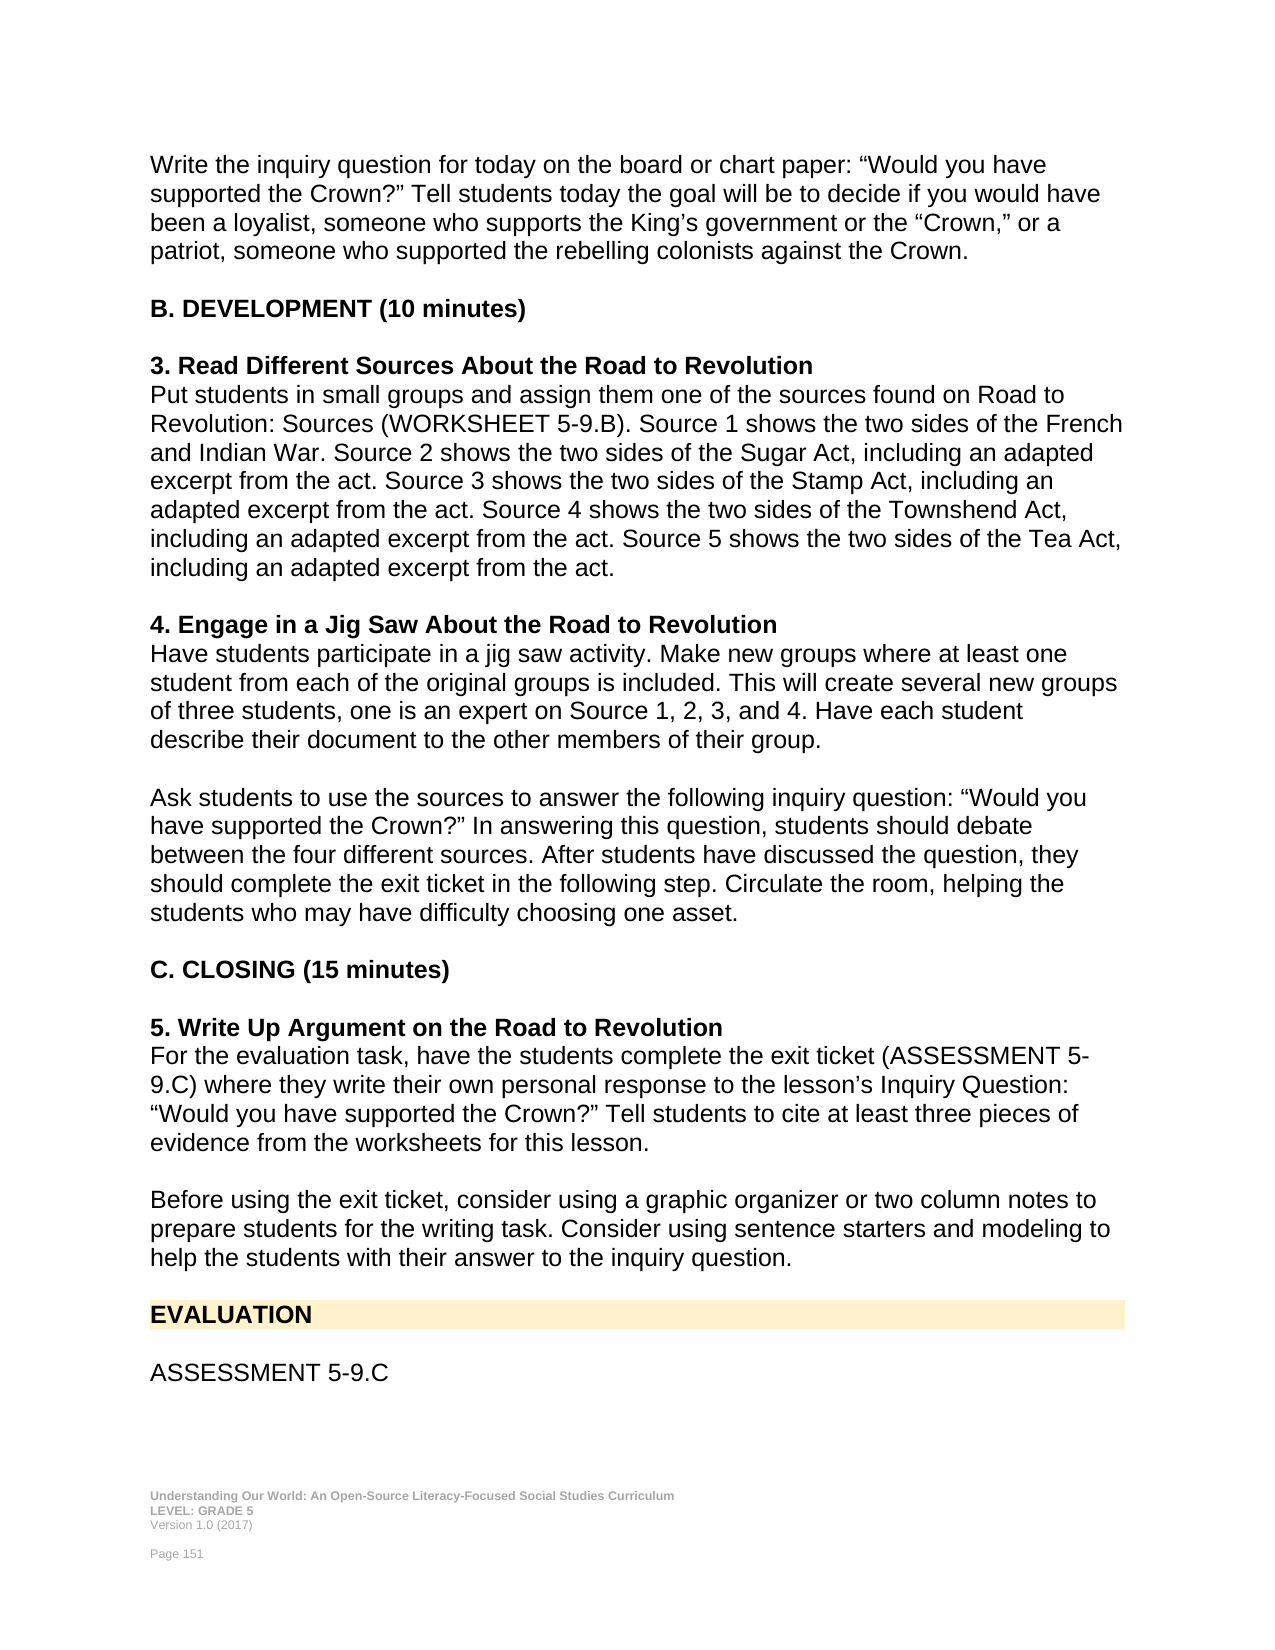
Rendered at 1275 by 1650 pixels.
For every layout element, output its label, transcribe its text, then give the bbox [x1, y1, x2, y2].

text Ask students to use the sources to answer the following inquiry question: “Would you have supported the Crown?” In answering this question, students should debate between the four different sources. After students have discussed the question, they should complete the exit ticket in the following step. Circulate the room, helping the students who may have difficulty choosing one asset. [150, 782, 1125, 926]
text ASSESSMENT 5-9.C [150, 1357, 1125, 1386]
text B. DEVELOPMENT (10 minutes) [150, 294, 1125, 322]
text C. CLOSING (15 minutes) [150, 955, 1125, 984]
text Before using the exit ticket, consider using a graphic organizer or two column notes to prepare students for the writing task. Consider using sentence starters and modeling to help the students with their answer to the inquiry question. [150, 1185, 1125, 1271]
text Put students in small groups and assign them one of the sources found on Road to Revolution: Sources (WORKSHEET 5-9.B). Source 1 shows the two sides of the French and Indian War. Source 2 shows the two sides of the Sugar Act, including an adapted excerpt from the act. Source 3 shows the two sides of the Stamp Act, including an adapted excerpt from the act. Source 4 shows the two sides of the Townshend Act, including an adapted excerpt from the act. Source 5 shows the two sides of the Tea Act, including an adapted excerpt from the act. [150, 380, 1125, 581]
text Write the inquiry question for today on the board or chart paper: “Would you have supported the Crown?” Tell students today the goal will be to decide if you would have been a loyalist, someone who supports the King’s government or the “Crown,” or a patriot, someone who supported the rebelling colonists against the Crown. [150, 150, 1125, 265]
text EVALUATION [150, 1300, 1125, 1329]
text For the evaluation task, have the students complete the exit ticket (ASSESSMENT 5-9.C) where they write their own personal response to the lesson’s Inquiry Question: “Would you have supported the Crown?” Tell students to cite at least three pieces of evidence from the worksheets for this lesson. [150, 1041, 1125, 1156]
text 3. Read Different Sources About the Road to Revolution [150, 351, 1125, 380]
text 5. Write Up Argument on the Road to Revolution [150, 1012, 1125, 1041]
text Have students participate in a jig saw activity. Make new groups where at least one student from each of the original groups is included. This will create several new groups of three students, one is an expert on Source 1, 2, 3, and 4. Have each student describe their document to the other members of their group. [150, 639, 1125, 754]
text 4. Engage in a Jig Saw About the Road to Revolution [150, 610, 1125, 639]
